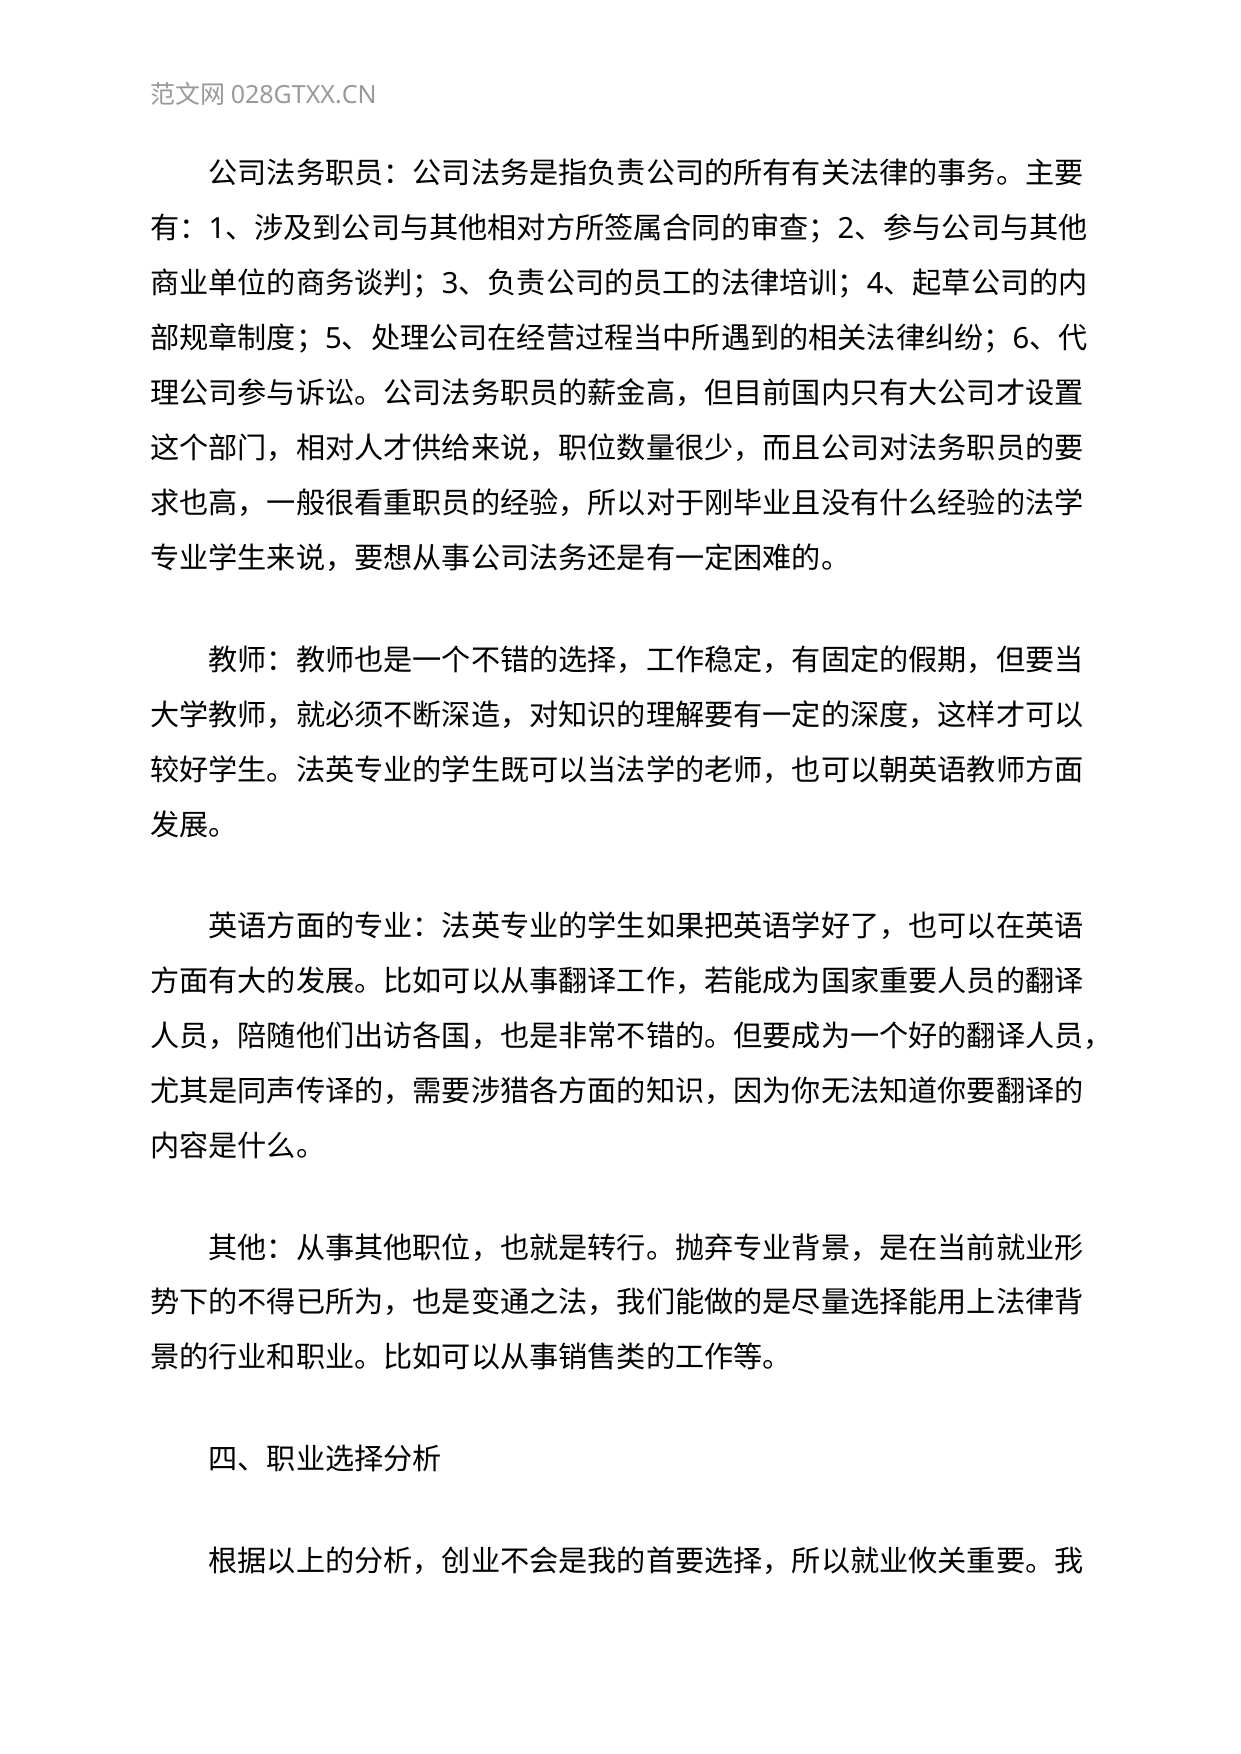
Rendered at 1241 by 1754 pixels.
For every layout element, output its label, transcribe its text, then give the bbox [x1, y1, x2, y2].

text 公司法务职员：公司法务是指负责公司的所有有关法律的事务。主要有：1、涉及到公司与其他相对方所签属合同的审查；2、参与公司与其他商业单位的商务谈判；3、负责公司的员工的法律培训；4、起草公司的内部规章制度；5、处理公司在经营过程当中所遇到的相关法律纠纷；6、代理公司参与诉讼。公司法务职员的薪金高，但目前国内只有大公司才设置这个部门，相对人才供给来说，职位数量很少，而且公司对法务职员的要求也高，一般很看重职员的经验，所以对于刚毕业且没有什么经验的法学专业学生来说，要想从事公司法务还是有一定困难的。 [150, 150, 1090, 577]
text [150, 1537, 1090, 1580]
text 英语方面的专业：法英专业的学生如果把英语学好了，也可以在英语方面有大的发展。比如可以从事翻译工作，若能成为国家重要人员的翻译人员，陪随他们出访各国，也是非常不错的。但要成为一个好的翻译人员，尤其是同声传译的，需要涉猎各方面的知识，因为你无法知道你要翻译的内容是什么。 [150, 903, 1090, 1165]
text 其他：从事其他职位，也就是转行。抛弃专业背景，是在当前就业形势下的不得已所为，也是变通之法，我们能做的是尽量选择能用上法律背景的行业和职业。比如可以从事销售类的工作等。 [150, 1224, 1090, 1376]
text 四、职业选择分析 [150, 1436, 1090, 1478]
text 教师：教师也是一个不错的选择，工作稳定，有固定的假期，但要当大学教师，就必须不断深造，对知识的理解要有一定的深度，这样才可以较好学生。法英专业的学生既可以当法学的老师，也可以朝英语教师方面发展。 [150, 636, 1090, 843]
